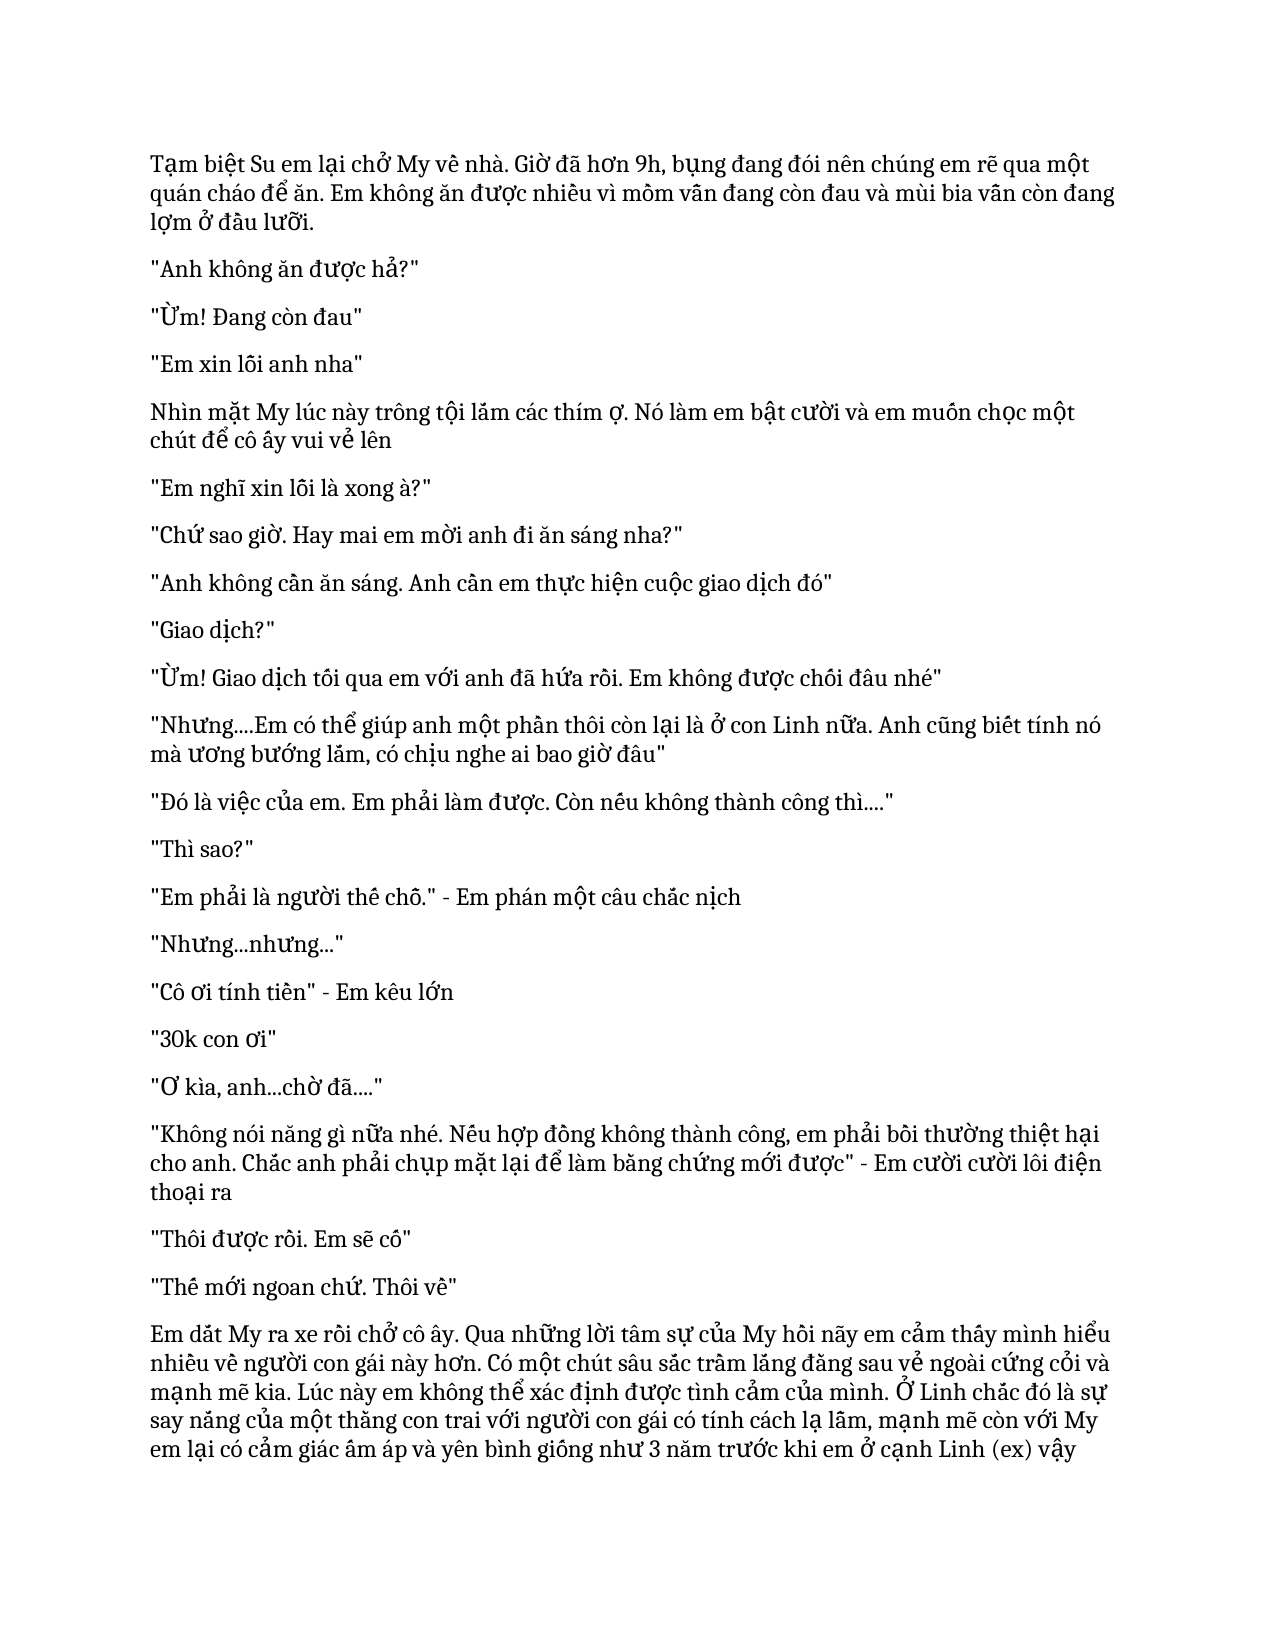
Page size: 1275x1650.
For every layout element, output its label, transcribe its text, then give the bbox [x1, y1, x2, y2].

text Tạm biệt Su em lại chở My về nhà. Giờ đã hơn 9h, bụng đang đói nên chúng em rẽ qua một quán cháo để ăn. Em không ăn được nhiều vì mồm vẫn đang còn đau và mùi bia vẫn còn đang lợm ở đầu lưỡi. [150, 150, 1125, 236]
text "Nhưng....Em có thể giúp anh một phần thôi còn lại là ở con Linh nữa. Anh cũng biết tính nó mà ương bướng lắm, có chịu nghe ai bao giờ đâu" [150, 711, 1125, 769]
text "Ừm! Đang còn đau" [150, 302, 1125, 331]
text "Giao dịch?" [150, 616, 1125, 645]
text "Chứ sao giờ. Hay mai em mời anh đi ăn sáng nha?" [150, 521, 1125, 550]
text "Em xin lỗi anh nha" [150, 350, 1125, 379]
text "Ừm! Giao dịch tối qua em với anh đã hứa rồi. Em không được chối đâu nhé" [150, 664, 1125, 692]
text "Em phải là người thế chỗ." - Em phán một câu chắc nịch [150, 882, 1125, 911]
text "Ơ kìa, anh...chờ đã...." [150, 1072, 1125, 1101]
text "Thì sao?" [150, 835, 1125, 864]
text "30k con ơi" [150, 1025, 1125, 1054]
text "Anh không ăn được hả?" [150, 255, 1125, 284]
text "Nhưng...nhưng..." [150, 930, 1125, 959]
text "Anh không cần ăn sáng. Anh cần em thực hiện cuộc giao dịch đó" [150, 569, 1125, 597]
text "Em nghĩ xin lỗi là xong à?" [150, 474, 1125, 502]
text Nhìn mặt My lúc này trông tội lắm các thím ợ. Nó làm em bật cười và em muốn chọc một chút để cô ấy vui vẻ lên [150, 397, 1125, 455]
text "Không nói năng gì nữa nhé. Nếu hợp đồng không thành công, em phải bồi thường thiệt hại cho anh. Chắc anh phải chụp mặt lại để làm bằng chứng mới được" - Em cười cười lôi điện thoại ra [150, 1120, 1125, 1206]
text "Đó là việc của em. Em phải làm được. Còn nếu không thành công thì...." [150, 787, 1125, 816]
text "Cô ơi tính tiền" - Em kêu lớn [150, 977, 1125, 1006]
text "Thôi được rồi. Em sẽ cố" [150, 1225, 1125, 1254]
text "Thế mới ngoan chứ. Thôi về" [150, 1272, 1125, 1301]
text Em dắt My ra xe rồi chở cô ây. Qua những lời tâm sự của My hồi nãy em cảm thấy mình hiểu nhiều về người con gái này hơn. Có một chút sâu sắc trầm lắng đằng sau vẻ ngoài cứng cỏi và mạnh mẽ kia. Lúc này em không thể xác định được tình cảm của mình. Ở Linh chắc đó là sự say nắng của một thằng con trai với người con gái có tính cách lạ lẫm, mạnh mẽ còn với My em lại có cảm giác ấm áp và yên bình giống như 3 năm trước khi em ở cạnh Linh (ex) vậy [150, 1320, 1125, 1464]
